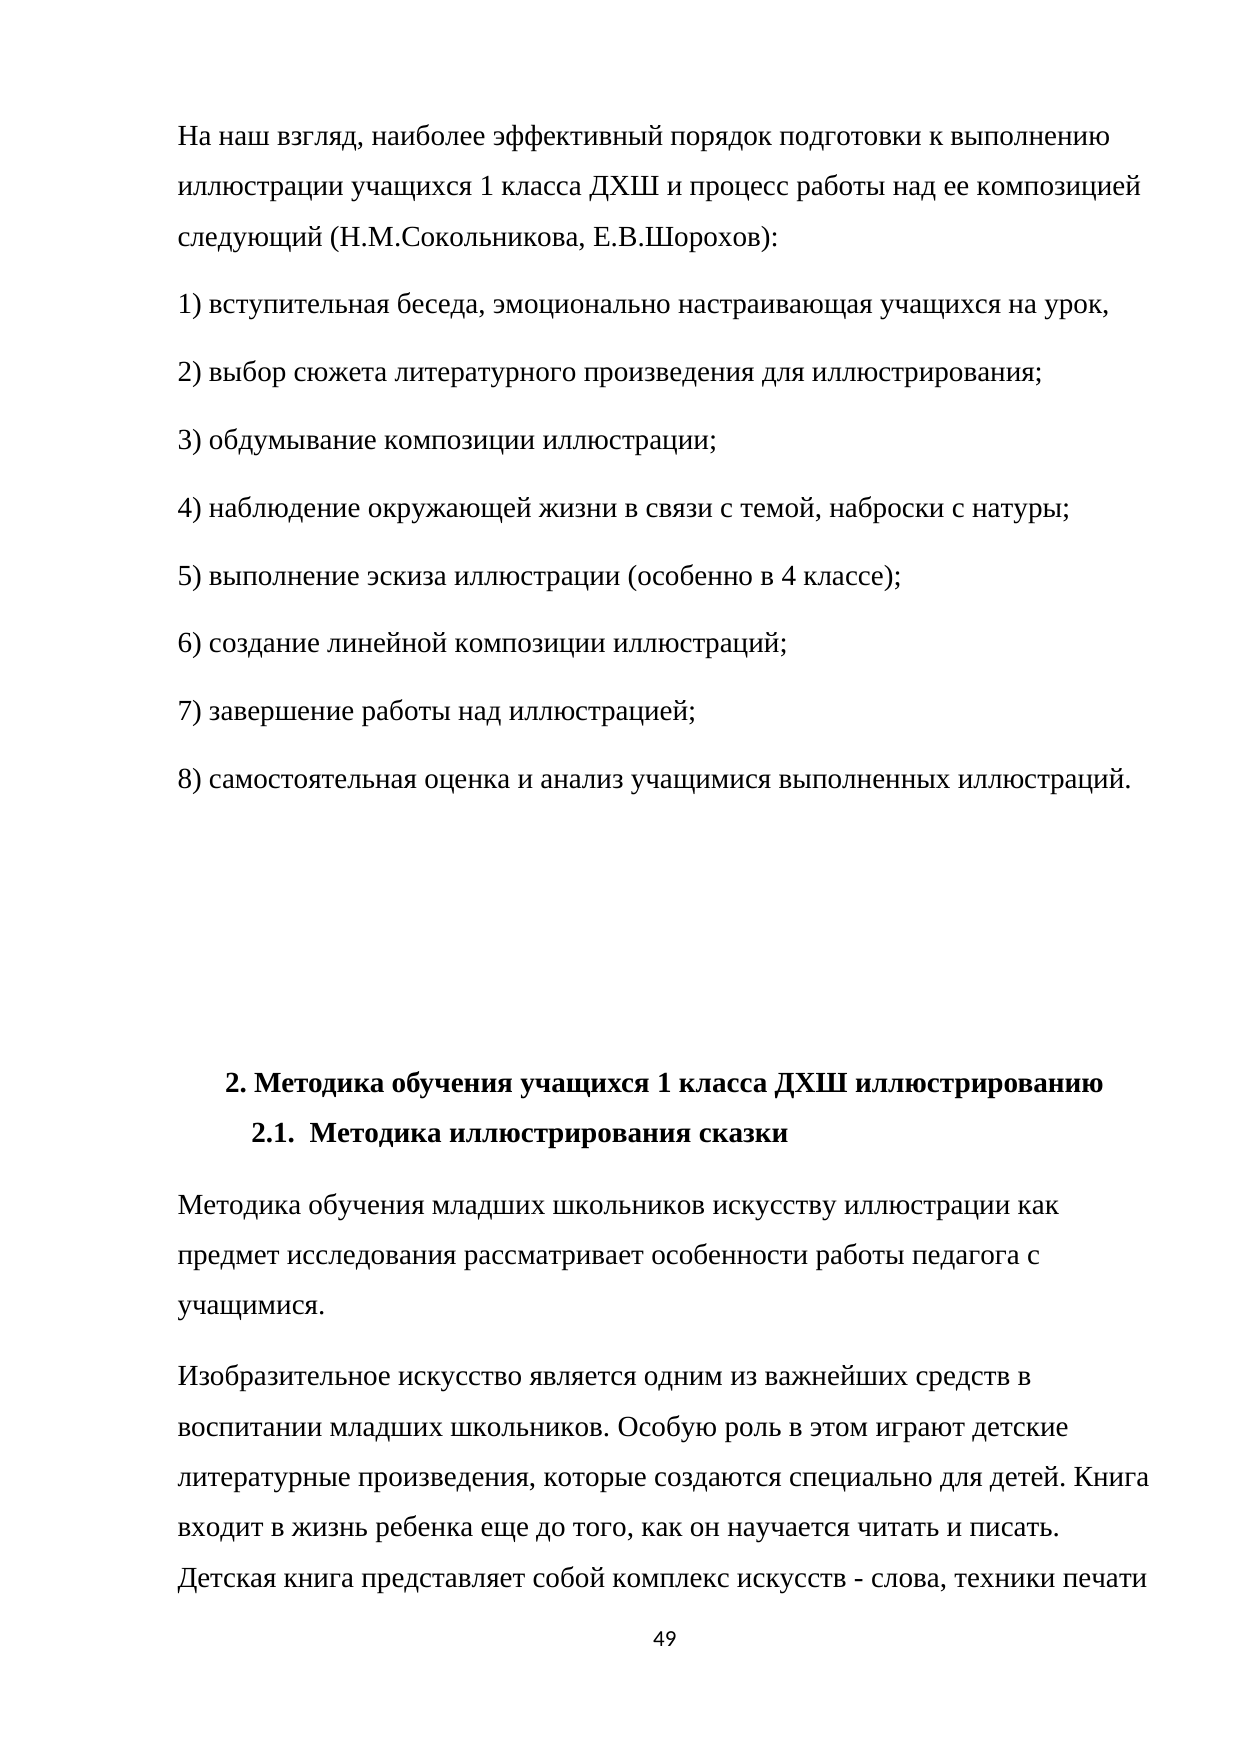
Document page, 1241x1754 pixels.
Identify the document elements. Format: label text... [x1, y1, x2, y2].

text 3) обдумывание композиции иллюстрации; [177, 422, 1152, 456]
text 8) самостоятельная оценка и анализ учащимися выполненных иллюстраций. [177, 761, 1152, 795]
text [177, 1358, 1152, 1593]
text На наш взгляд, наиболее эффективный порядок подготовки к выполнению иллюстрации учащихся 1 класса ДХШ и процесс работы над ее композицией следующий (Н.М.Сокольникова, Е.В.Шорохов): [177, 118, 1152, 252]
text 1) вступительная беседа, эмоционально настраивающая учащихся на урок, [177, 287, 1152, 320]
subtitle 2. Методика обучения учащихся 1 класса ДХШ иллюстрированию [177, 1065, 1152, 1099]
text 2.1. Методика иллюстрирования сказки [251, 1116, 1152, 1149]
text 7) завершение работы над иллюстрацией; [177, 693, 1152, 727]
text 6) создание линейной композиции иллюстраций; [177, 626, 1152, 659]
text 4) наблюдение окружающей жизни в связи с темой, наброски с натуры; [177, 490, 1152, 523]
text 2) выбор сюжета литературного произведения для иллюстрирования; [177, 354, 1152, 388]
text 5) выполнение эскиза иллюстрации (особенно в 4 классе); [177, 558, 1152, 591]
text Методика обучения младших школьников искусству иллюстрации как предмет исследования рассматривает особенности работы педагога с учащимися. [177, 1187, 1152, 1321]
